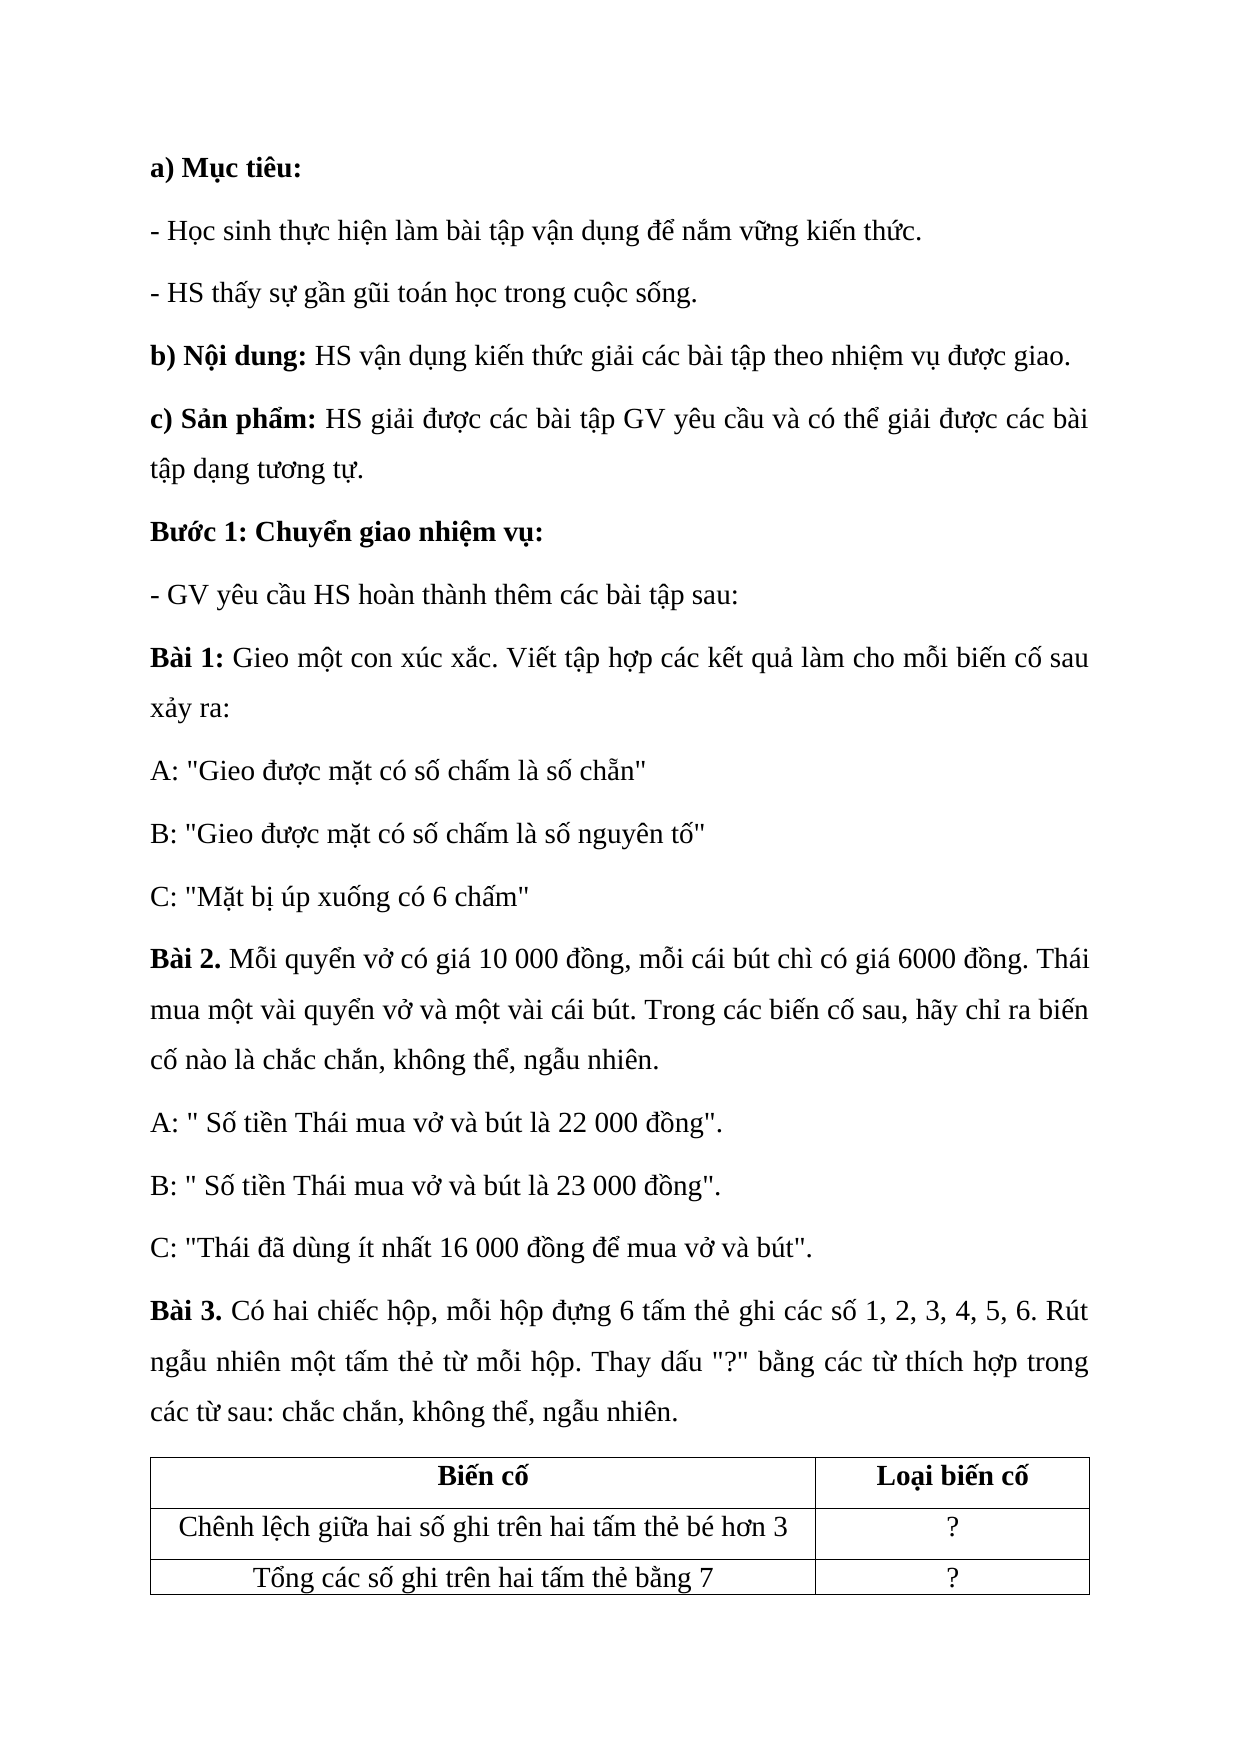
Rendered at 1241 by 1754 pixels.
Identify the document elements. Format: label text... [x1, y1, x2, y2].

text Bước 1: Chuyển giao nhiệm vụ: [150, 514, 1090, 548]
table_cell ? [816, 1560, 1089, 1594]
text C: "Mặt bị úp xuống có 6 chấm" [150, 879, 1090, 912]
text - HS thấy sự gần gũi toán học trong cuộc sống. [150, 276, 1090, 309]
text - GV yêu cầu HS hoàn thành thêm các bài tập sau: [150, 577, 1090, 611]
text Bài 1: Gieo một con xúc xắc. Viết tập hợp các kết quả làm cho mỗi biến cố sau xảy ra: [150, 640, 1090, 724]
text b) Nội dung: HS vận dụng kiến thức giải các bài tập theo nhiệm vụ được giao. [150, 338, 1090, 372]
text A: "Gieo được mặt có số chấm là số chẵn" [150, 753, 1090, 787]
table_cell Chênh lệch giữa hai số ghi trên hai tấm thẻ bé hơn 3 [151, 1509, 815, 1559]
table_header Loại biến cố [816, 1458, 1089, 1508]
text C: "Thái đã dùng ít nhất 16 000 đồng để mua vở và bút". [150, 1231, 1090, 1264]
text - Học sinh thực hiện làm bài tập vận dụng để nắm vững kiến thức. [150, 213, 1090, 246]
text Bài 3. Có hai chiếc hộp, mỗi hộp đựng 6 tấm thẻ ghi các số 1, 2, 3, 4, 5, 6. Rút ngẫu nhiên một tấm thẻ từ mỗi hộp. Thay dấu "?" bằng các từ thích hợp trong các từ sau: chắc chắn, không thể, ngẫu nhiên. [150, 1293, 1090, 1428]
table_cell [151, 1560, 815, 1594]
text A: " Số tiền Thái mua vở và bút là 22 000 đồng". [150, 1105, 1090, 1138]
text B: "Gieo được mặt có số chấm là số nguyên tố" [150, 816, 1090, 849]
table_header Biến cố [151, 1458, 815, 1508]
text Bài 2. Mỗi quyển vở có giá 10 000 đồng, mỗi cái bút chì có giá 6000 đồng. Thái mua một vài quyển vở và một vài cái bút. Trong các biến cố sau, hãy chỉ ra biến cố nào là chắc chắn, không thể, ngẫu nhiên. [150, 942, 1090, 1076]
table_cell ? [816, 1509, 1089, 1559]
text c) Sản phẩm: HS giải được các bài tập GV yêu cầu và có thể giải được các bài tập dạng tương tự. [150, 401, 1090, 485]
text a) Mục tiêu: [150, 150, 1090, 183]
text B: " Số tiền Thái mua vở và bút là 23 000 đồng". [150, 1168, 1090, 1201]
